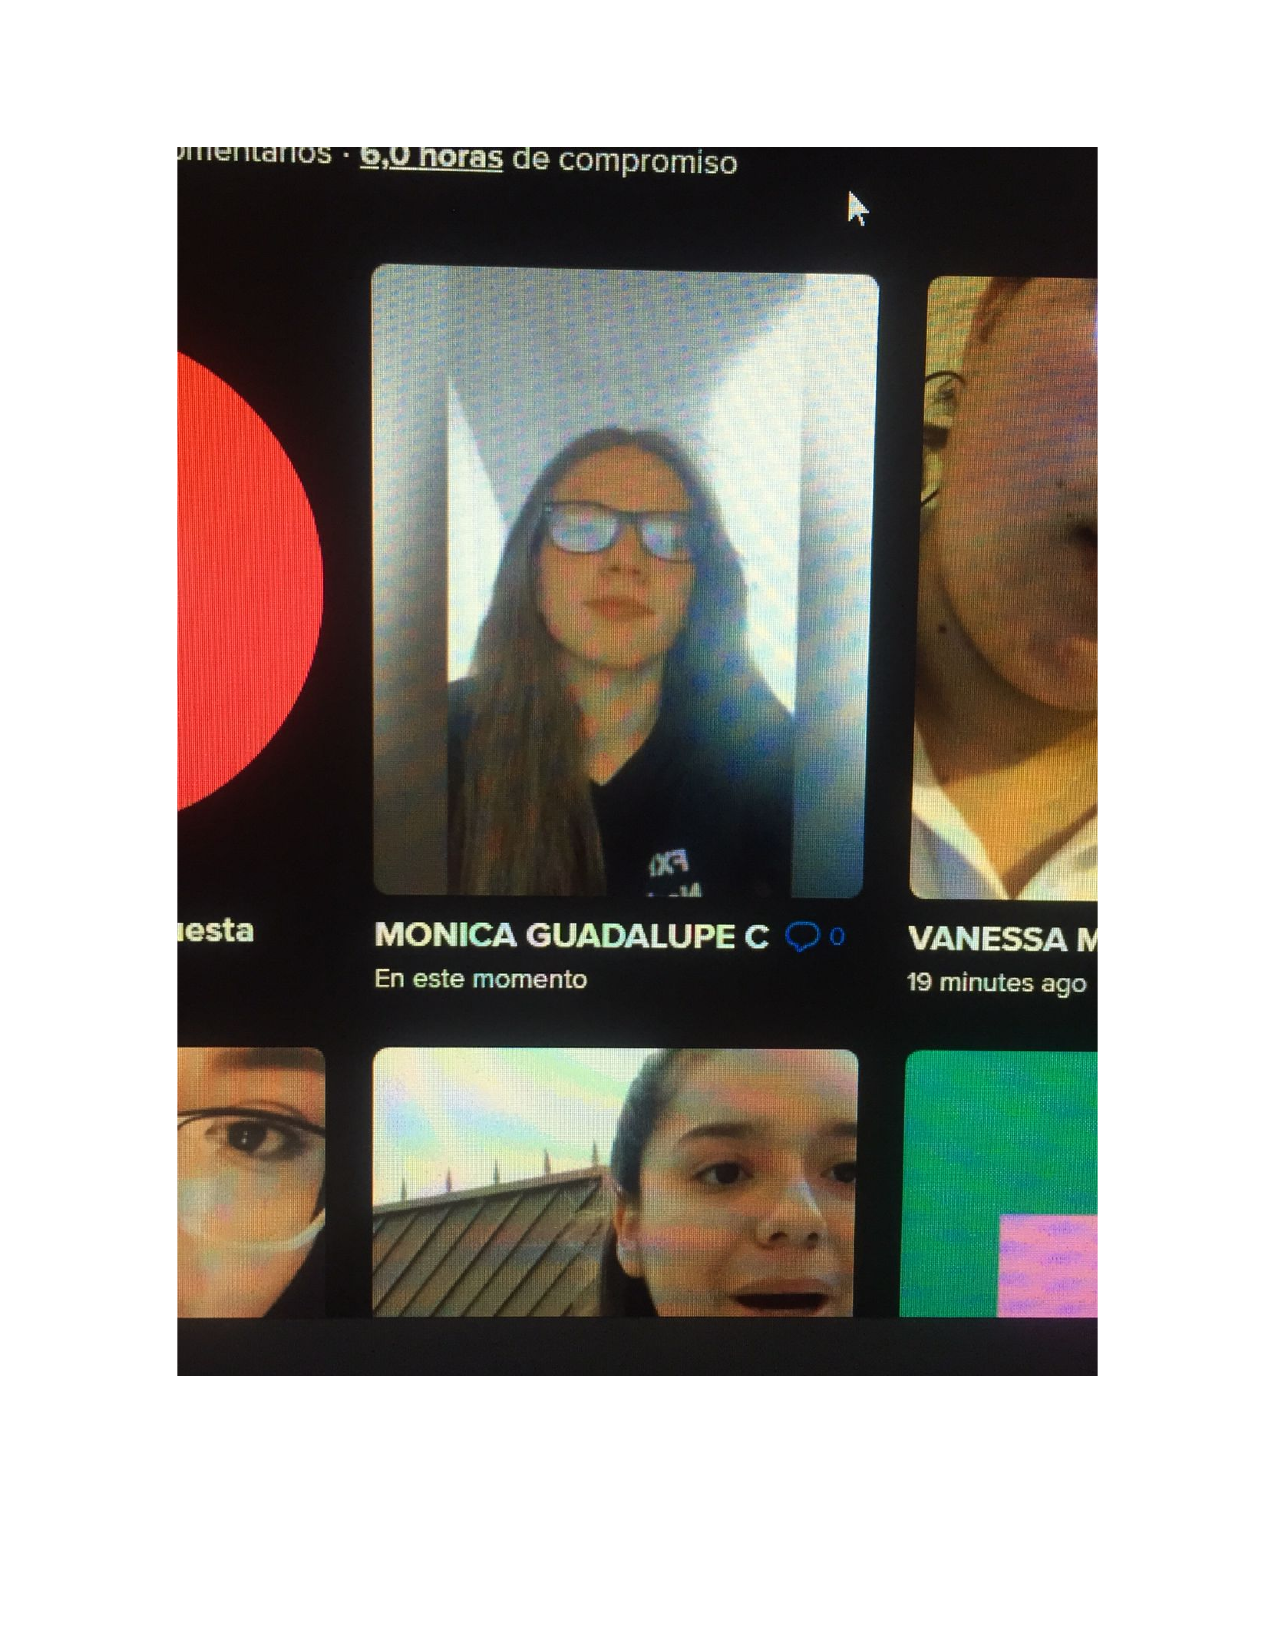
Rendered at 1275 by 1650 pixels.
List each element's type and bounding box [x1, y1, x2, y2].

picture [177, 147, 1098, 1376]
